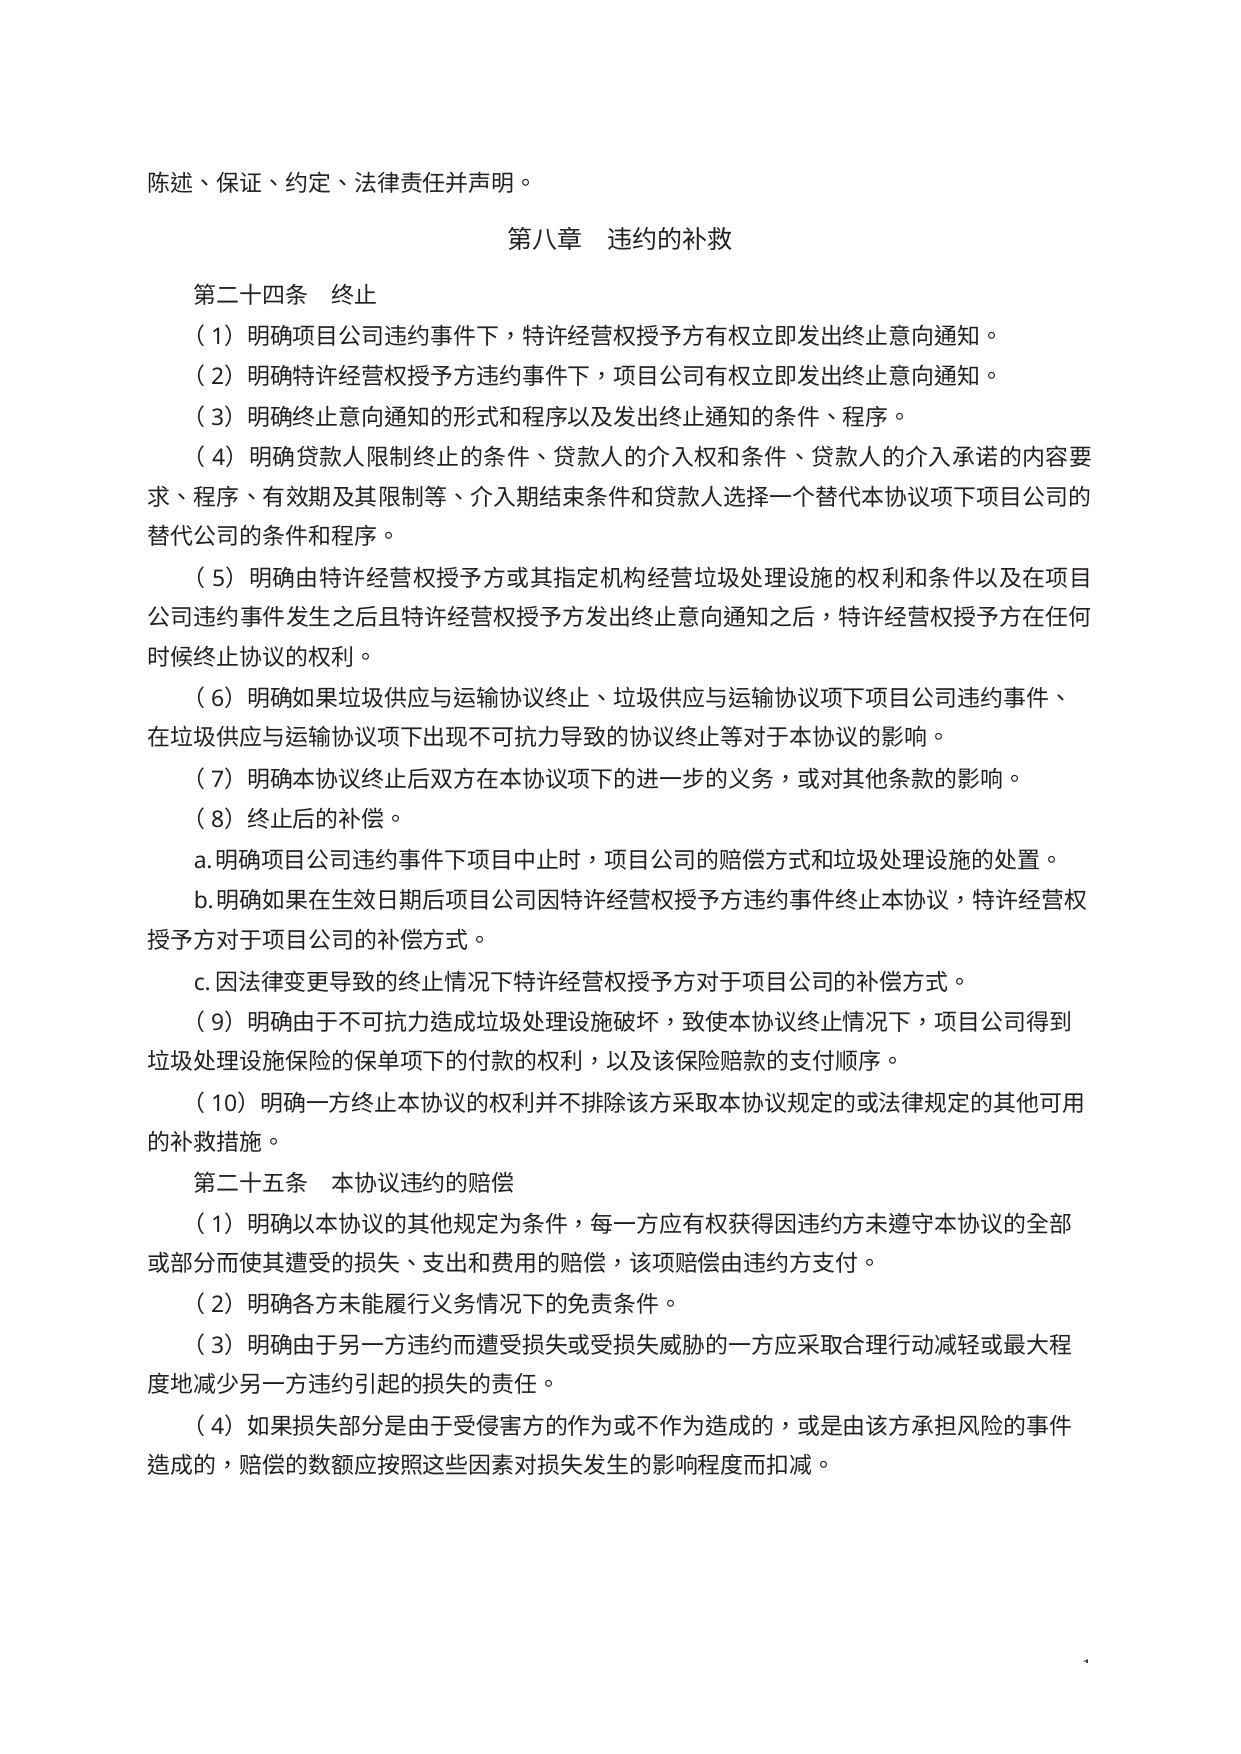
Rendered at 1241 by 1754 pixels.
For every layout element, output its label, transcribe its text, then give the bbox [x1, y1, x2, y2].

text （ 7）明确本协议终止后双方在本协议项下的进一步的义务，或对其他条款的影响。 [182, 763, 1105, 794]
list 因法律变更导致的终止情况下特许经营权授予方对于项目公司的补偿方式。 [148, 965, 1105, 997]
text （ 1）明确以本协议的其他规定为条件，每一方应有权获得因违约方未遵守本协议的全部或部分而使其遭受的损失、支出和费用的赔偿，该项赔偿由违约方支付。 [148, 1207, 1094, 1278]
text （ 2）明确各方未能履行义务情况下的免责条件。 [182, 1288, 1105, 1320]
text 第二十四条 终止 [193, 279, 1105, 311]
text （ 4）明确贷款人限制终止的条件、贷款人的介入权和条件、贷款人的介入承诺的内容要求、程序、有效期及其限制等、介入期结束条件和贷款人选择一个替代本协议项下项目公司的替代公司的条件和程序。 [148, 441, 1094, 551]
text （ 4）如果损失部分是由于受侵害方的作为或不作为造成的，或是由该方承担风险的事件造成的，赔偿的数额应按照这些因素对损失发生的影响程度而扣减。 [148, 1410, 1094, 1481]
text 陈述、保证、约定、法律责任并声明。 [148, 167, 1105, 198]
text （ 2）明确特许经营权授予方违约事件下，项目公司有权立即发出终止意向通知。 [182, 360, 1105, 392]
text （ 6）明确如果垃圾供应与运输协议终止、垃圾供应与运输协议项下项目公司违约事件、在垃圾供应与运输协议项下出现不可抗力导致的协议终止等对于本协议的影响。 [148, 682, 1094, 753]
text （ 1）明确项目公司违约事件下，特许经营权授予方有权立即发出终止意向通知。 [182, 320, 1105, 351]
subtitle 第八章 违约的补救 [135, 222, 1105, 256]
list 明确项目公司违约事件下项目中止时，项目公司的赔偿方式和垃圾处理设施的处置。 [148, 844, 1105, 875]
text 第二十五条 本协议违约的赔偿 [193, 1167, 1105, 1198]
text （ 10）明确一方终止本协议的权利并不排除该方采取本协议规定的或法律规定的其他可用的补救措施。 [148, 1087, 1094, 1157]
list 明确如果在生效日期后项目公司因特许经营权授予方违约事件终止本协议，特许经营权授予方对于项目公司的补偿方式。 [148, 884, 1093, 955]
text （ 5）明确由特许经营权授予方或其指定机构经营垃圾处理设施的权利和条件以及在项目公司违约事件发生之后且特许经营权授予方发出终止意向通知之后，特许经营权授予方在任何时候终止协议的权利。 [148, 562, 1093, 672]
text （ 3）明确由于另一方违约而遭受损失或受损失威胁的一方应采取合理行动减轻或最大程度地减少另一方违约引起的损失的责任。 [148, 1329, 1094, 1399]
text （ 8）终止后的补偿。 [182, 803, 1105, 835]
text （ 3）明确终止意向通知的形式和程序以及发出终止通知的条件、程序。 [182, 401, 1105, 432]
text （ 9）明确由于不可抗力造成垃圾处理设施破坏，致使本协议终止情况下，项目公司得到垃圾处理设施保险的保单项下的付款的权利，以及该保险赔款的支付顺序。 [148, 1006, 1094, 1077]
